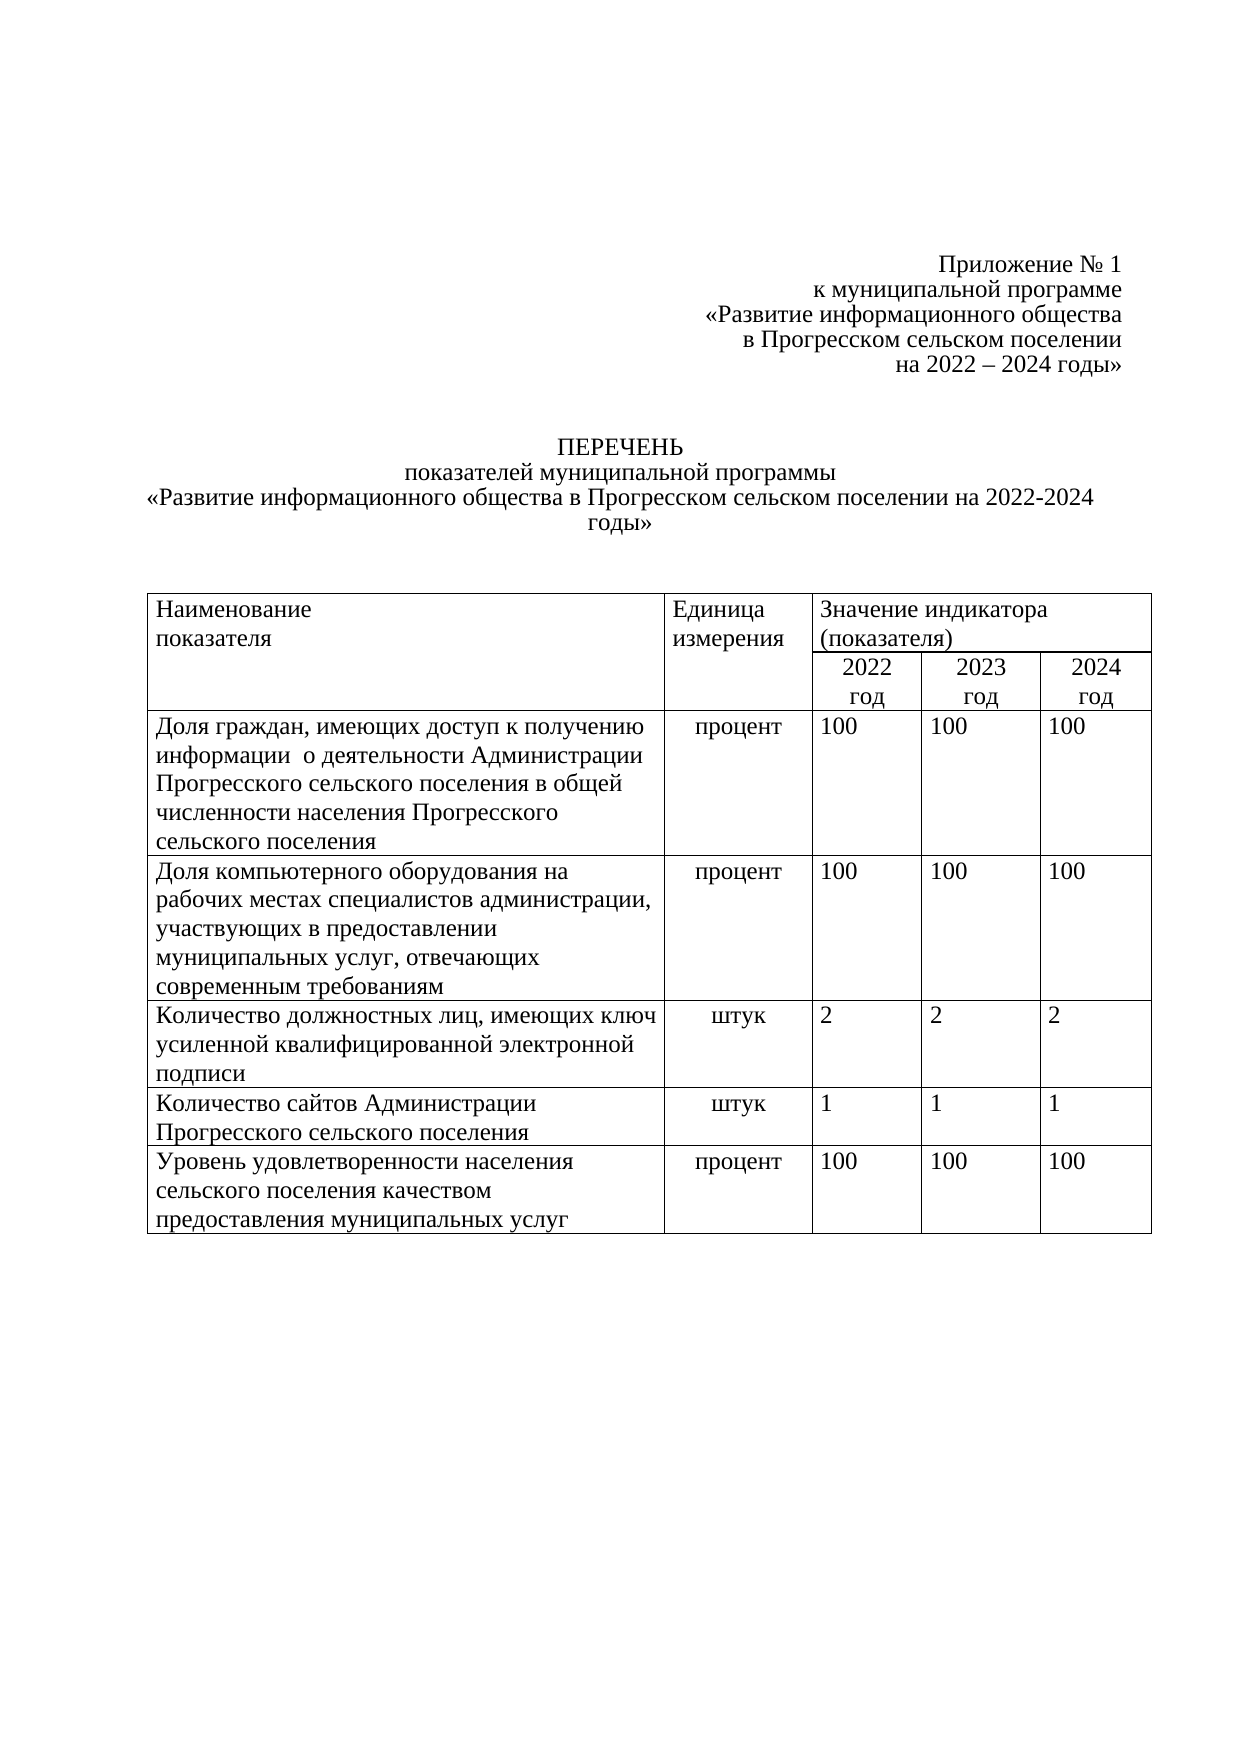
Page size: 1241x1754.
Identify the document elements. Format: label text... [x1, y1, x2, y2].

table_cell 1 [922, 1088, 1040, 1145]
table_cell 100 [922, 856, 1040, 999]
table_cell процент [665, 711, 812, 855]
table_cell Доля компьютерного оборудования на рабочих местах специалистов администрации, участвующих в предоставлении муниципальных услуг, отвечающих современным требованиям [148, 856, 664, 999]
table_header Значение индикатора (показателя) [813, 594, 1151, 651]
table_cell 1 [1041, 1088, 1151, 1145]
table_cell 100 [1041, 711, 1151, 855]
table_cell 100 [813, 711, 921, 855]
table_cell Количество сайтов Администрации Прогресского сельского поселения [148, 1088, 664, 1145]
table_cell 2022 год [813, 653, 921, 710]
table_cell 100 [1041, 856, 1151, 999]
table_cell Количество должностных лиц, имеющих ключ усиленной квалифицированной электронной подписи [148, 1001, 664, 1087]
table_cell 2 [922, 1001, 1040, 1087]
table_header Наименование показателя [148, 594, 664, 710]
text к муниципальной программе [118, 278, 1122, 303]
text на 2022 – 2024 годы» [118, 353, 1122, 378]
table_cell процент [665, 1146, 812, 1233]
text «Развитие информационного общества [118, 303, 1122, 328]
table_cell Доля граждан, имеющих доступ к получению информации о деятельности Администрации Прогресского сельского поселения в общей численности населения Прогресского сельского поселения [148, 711, 664, 855]
table_cell штук [665, 1088, 812, 1145]
text Приложение № 1 [118, 253, 1122, 278]
text в Прогресском сельском поселении [118, 328, 1122, 353]
table_cell процент [665, 856, 812, 999]
table_cell 1 [813, 1088, 921, 1145]
table_cell 100 [813, 1146, 921, 1233]
table_cell 2 [813, 1001, 921, 1087]
table_cell 100 [922, 1146, 1040, 1233]
text «Развитие информационного общества в Прогресском сельском поселении на 2022-2024 годы» [118, 485, 1122, 535]
text показателей муниципальной программы [118, 460, 1122, 485]
table_cell 2023 год [922, 653, 1040, 710]
table_cell Уровень удовлетворенности населения сельского поселения качеством предоставления муниципальных услуг [148, 1146, 664, 1233]
table_cell 2024 год [1041, 653, 1151, 710]
table_cell штук [665, 1001, 812, 1087]
table_cell 100 [813, 856, 921, 999]
table_header Единица измерения [665, 594, 812, 710]
table_cell 100 [1041, 1146, 1151, 1233]
table_cell 100 [922, 711, 1040, 855]
text ПЕРЕЧЕНЬ [118, 435, 1122, 460]
table_cell 2 [1041, 1001, 1151, 1087]
